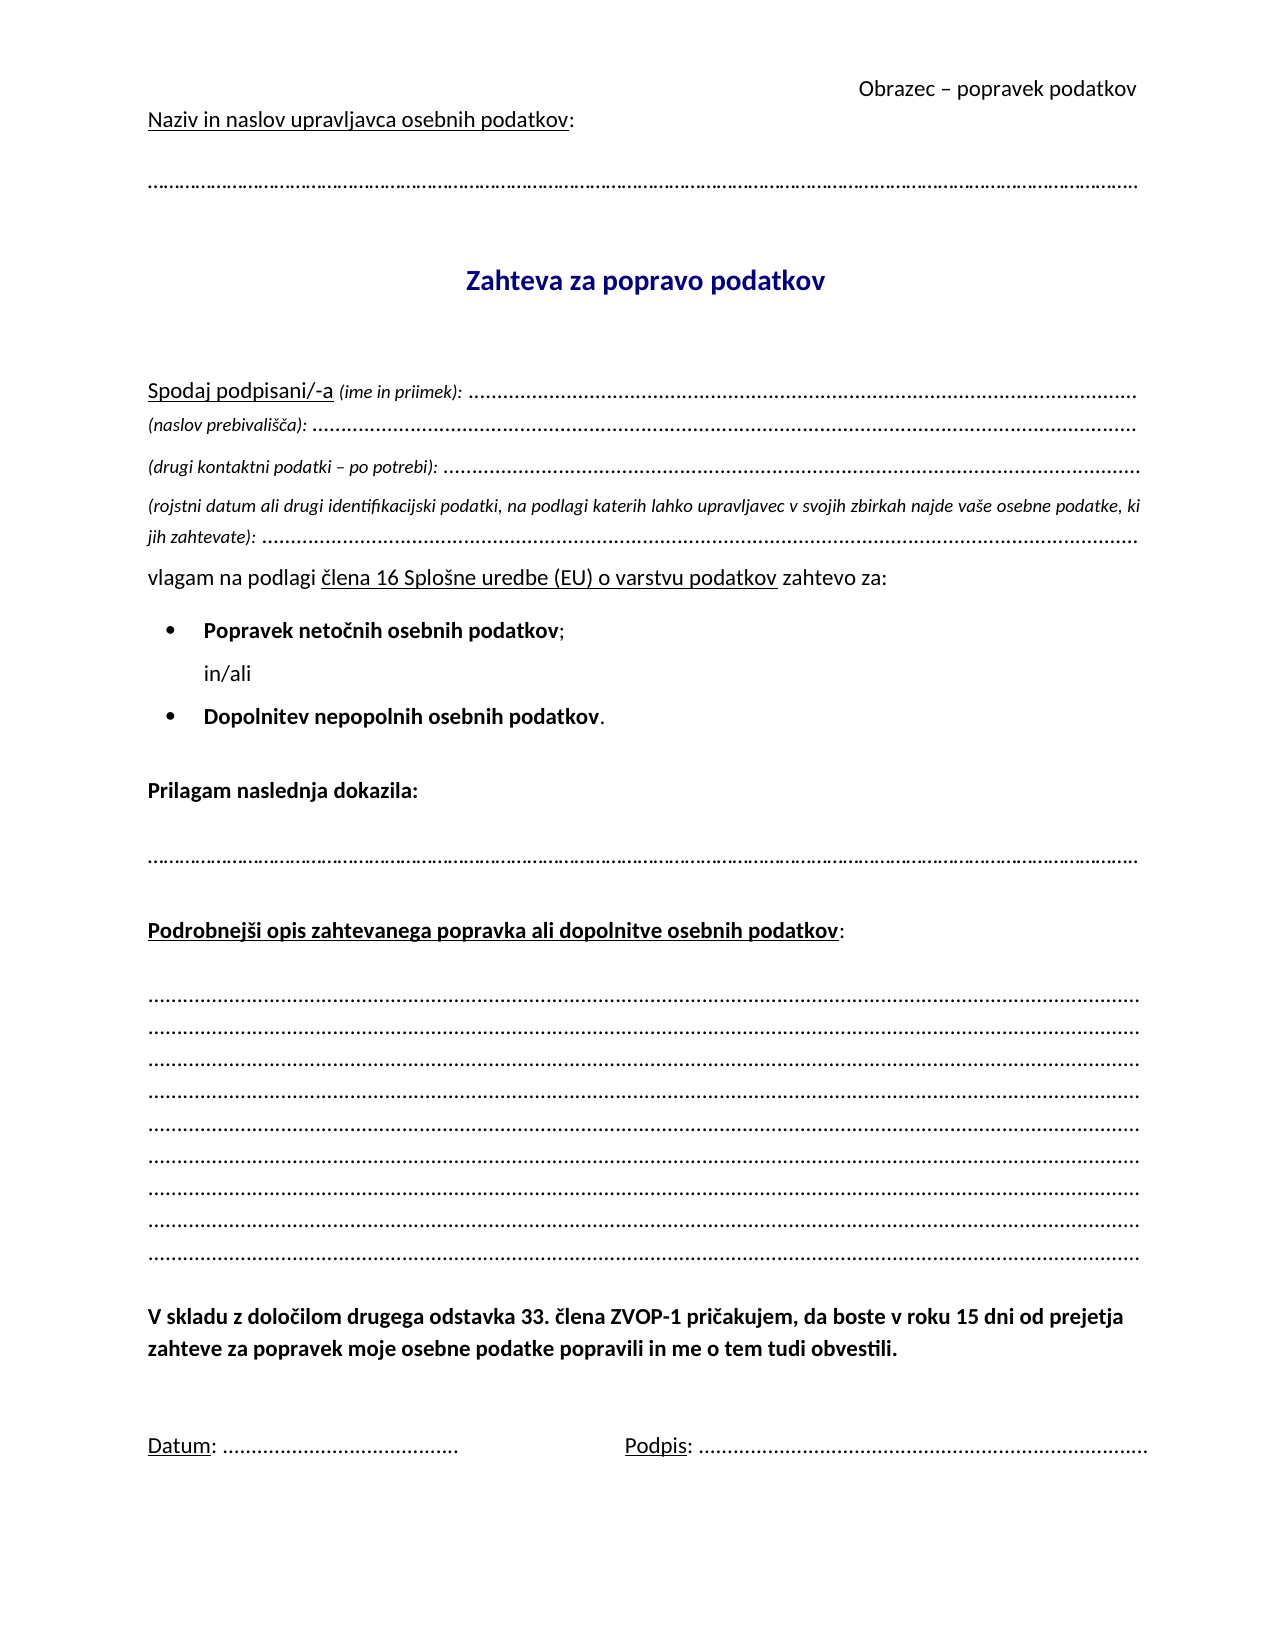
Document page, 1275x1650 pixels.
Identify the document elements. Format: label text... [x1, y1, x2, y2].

list Dopolnitev nepopolnih osebnih podatkov. [166, 702, 1141, 730]
text Datum: ......................................... Podpis: .............................................................................. [148, 1431, 1197, 1459]
text (rojstni datum ali drugi identifikacijski podatki, na podlagi katerih lahko upravljavec v svojih zbirkah najde vaše osebne podatke, ki jih zahtevate): ........................................................................................................................................................ [148, 494, 1144, 549]
text (naslov prebivališča): ............................................................................................................................................... [148, 409, 1144, 437]
text Podrobnejši opis zahtevanega popravka ali dopolnitve osebnih podatkov: [148, 916, 1144, 944]
text ................................................................................................................................................................................................................................................................................................................................................................................................................................................................................................................................................................................................................................................................................................................ [148, 1141, 1144, 1266]
text Naziv in naslov upravljavca osebnih podatkov: [148, 106, 1144, 134]
text V skladu z določilom drugega odstavka 33. člena ZVOP-1 pričakujem, da boste v roku 15 dni od prejetja zahteve za popravek moje osebne podatke popravili in me o tem tudi obvestili. [148, 1302, 1197, 1362]
text (drugi kontaktni podatki – po potrebi): ......................................................................................................................... [148, 451, 1144, 479]
text Spodaj podpisani/-a (ime in priimek): .................................................................................................................... [148, 376, 1144, 404]
list Popravek netočnih osebnih podatkov; [166, 617, 1141, 644]
text ........................................................................................................................................................................................................................................................................................................................................................ [148, 1077, 1144, 1137]
text Prilagam naslednja dokazila: [148, 777, 1144, 804]
text …………………………………………………………………………………………………………………………………………………………………….. [148, 166, 1144, 194]
text vlagam na podlagi člena 16 Splošne uredbe (EU) o varstvu podatkov zahtevo za: [148, 563, 1144, 592]
text .................................................................................................................................................................................................................................................................................................................................................................................................................................................................................................................................... [148, 980, 1144, 1072]
text in/ali [204, 659, 1141, 687]
text Zahteva za popravo podatkov [148, 262, 1144, 298]
text …………………………………………………………………………………………………………………………………………………………………….. [148, 841, 1144, 869]
